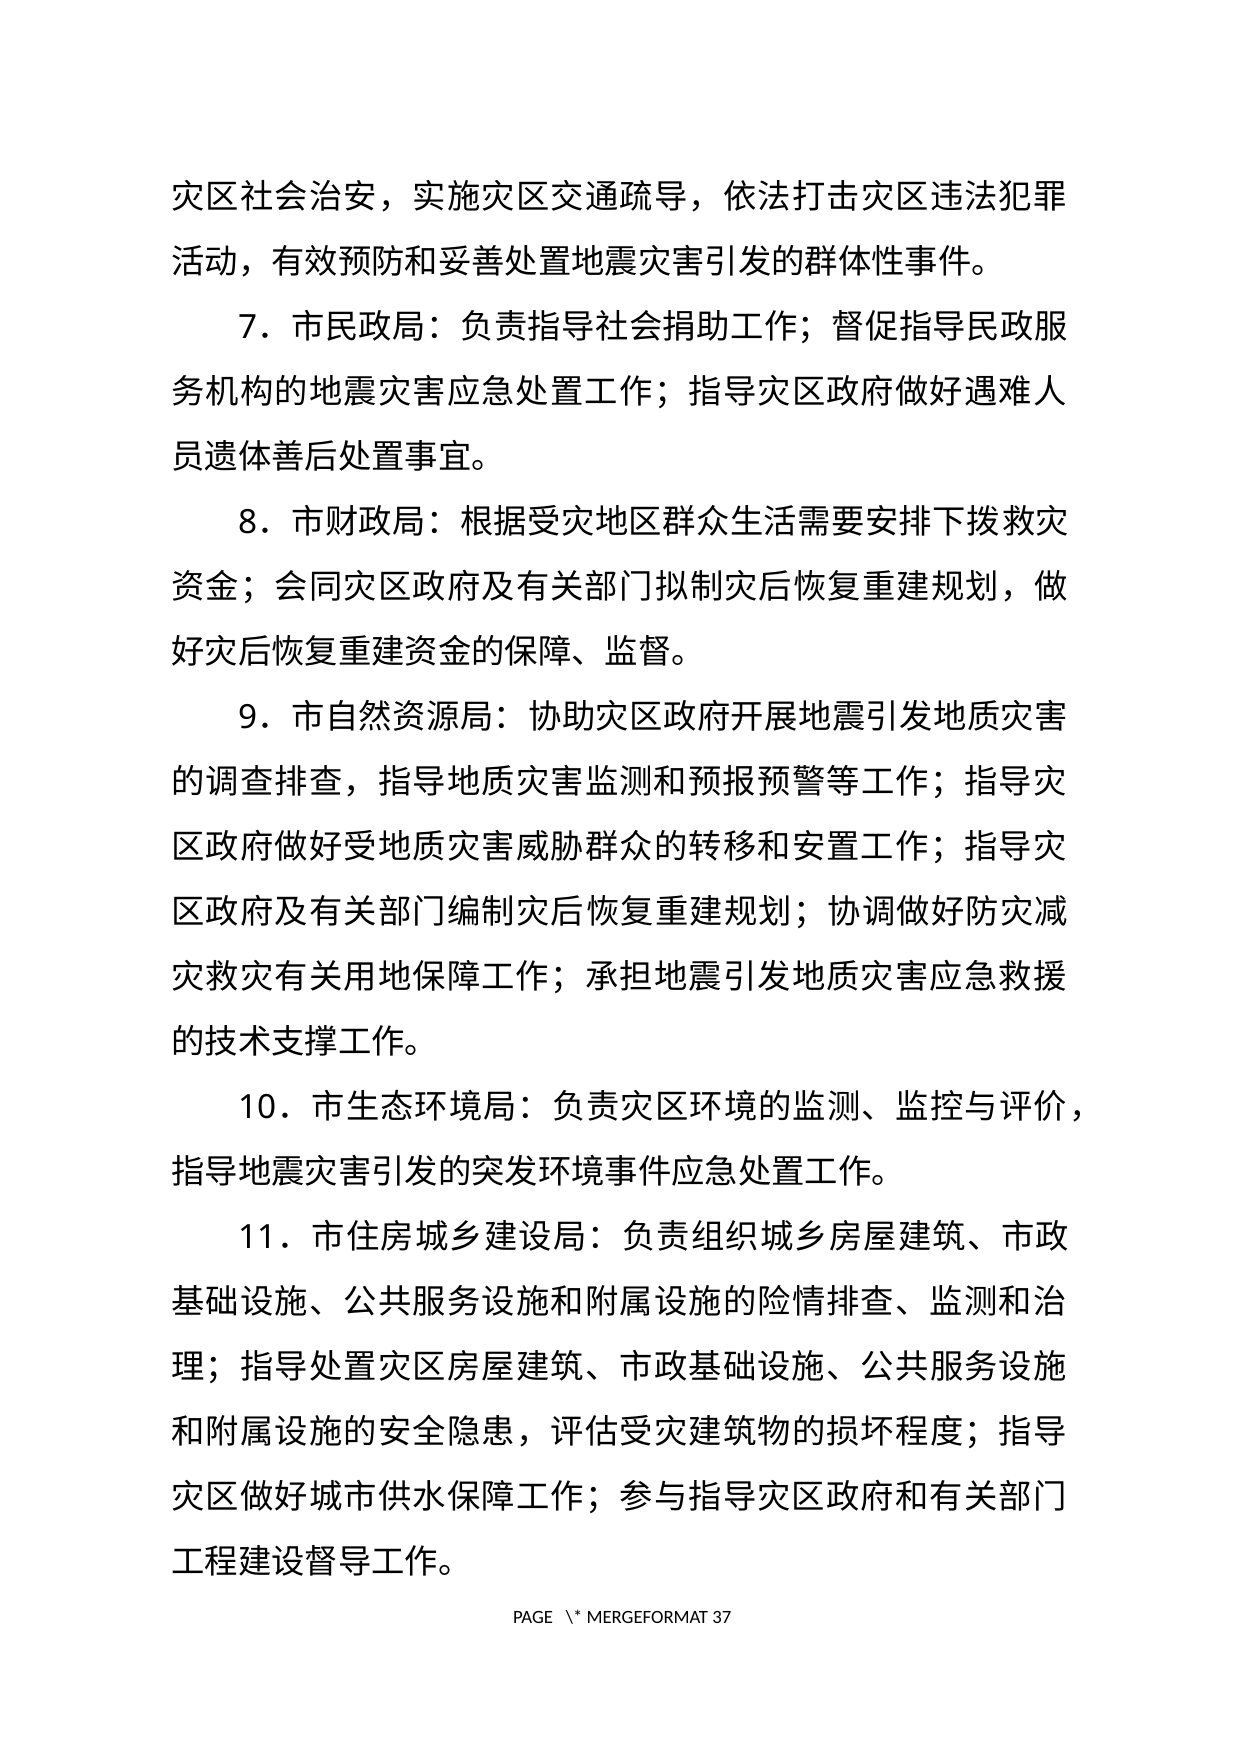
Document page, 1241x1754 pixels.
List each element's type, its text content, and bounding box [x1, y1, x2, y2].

text 7．市民政局：负责指导社会捐助工作；督促指导民政服务机构的地震灾害应急处置工作；指导灾区政府做好遇难人员遗体善后处置事宜。 [171, 292, 1069, 487]
text 11．市住房城乡建设局：负责组织城乡房屋建筑、市政基础设施、公共服务设施和附属设施的险情排查、监测和治理；指导处置灾区房屋建筑、市政基础设施、公共服务设施和附属设施的安全隐患，评估受灾建筑物的损坏程度；指导灾区做好城市供水保障工作；参与指导灾区政府和有关部门工程建设督导工作。 [171, 1202, 1069, 1592]
text 9．市自然资源局：协助灾区政府开展地震引发地质灾害的调查排查，指导地质灾害监测和预报预警等工作；指导灾区政府做好受地质灾害威胁群众的转移和安置工作；指导灾区政府及有关部门编制灾后恢复重建规划；协调做好防灾减灾救灾有关用地保障工作；承担地震引发地质灾害应急救援的技术支撑工作。 [171, 682, 1069, 1072]
text 10．市生态环境局：负责灾区环境的监测、监控与评价，指导地震灾害引发的突发环境事件应急处置工作。 [171, 1072, 1069, 1202]
text 8．市财政局：根据受灾地区群众生活需要安排下拨救灾资金；会同灾区政府及有关部门拟制灾后恢复重建规划，做好灾后恢复重建资金的保障、监督。 [171, 487, 1069, 682]
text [171, 162, 1069, 292]
